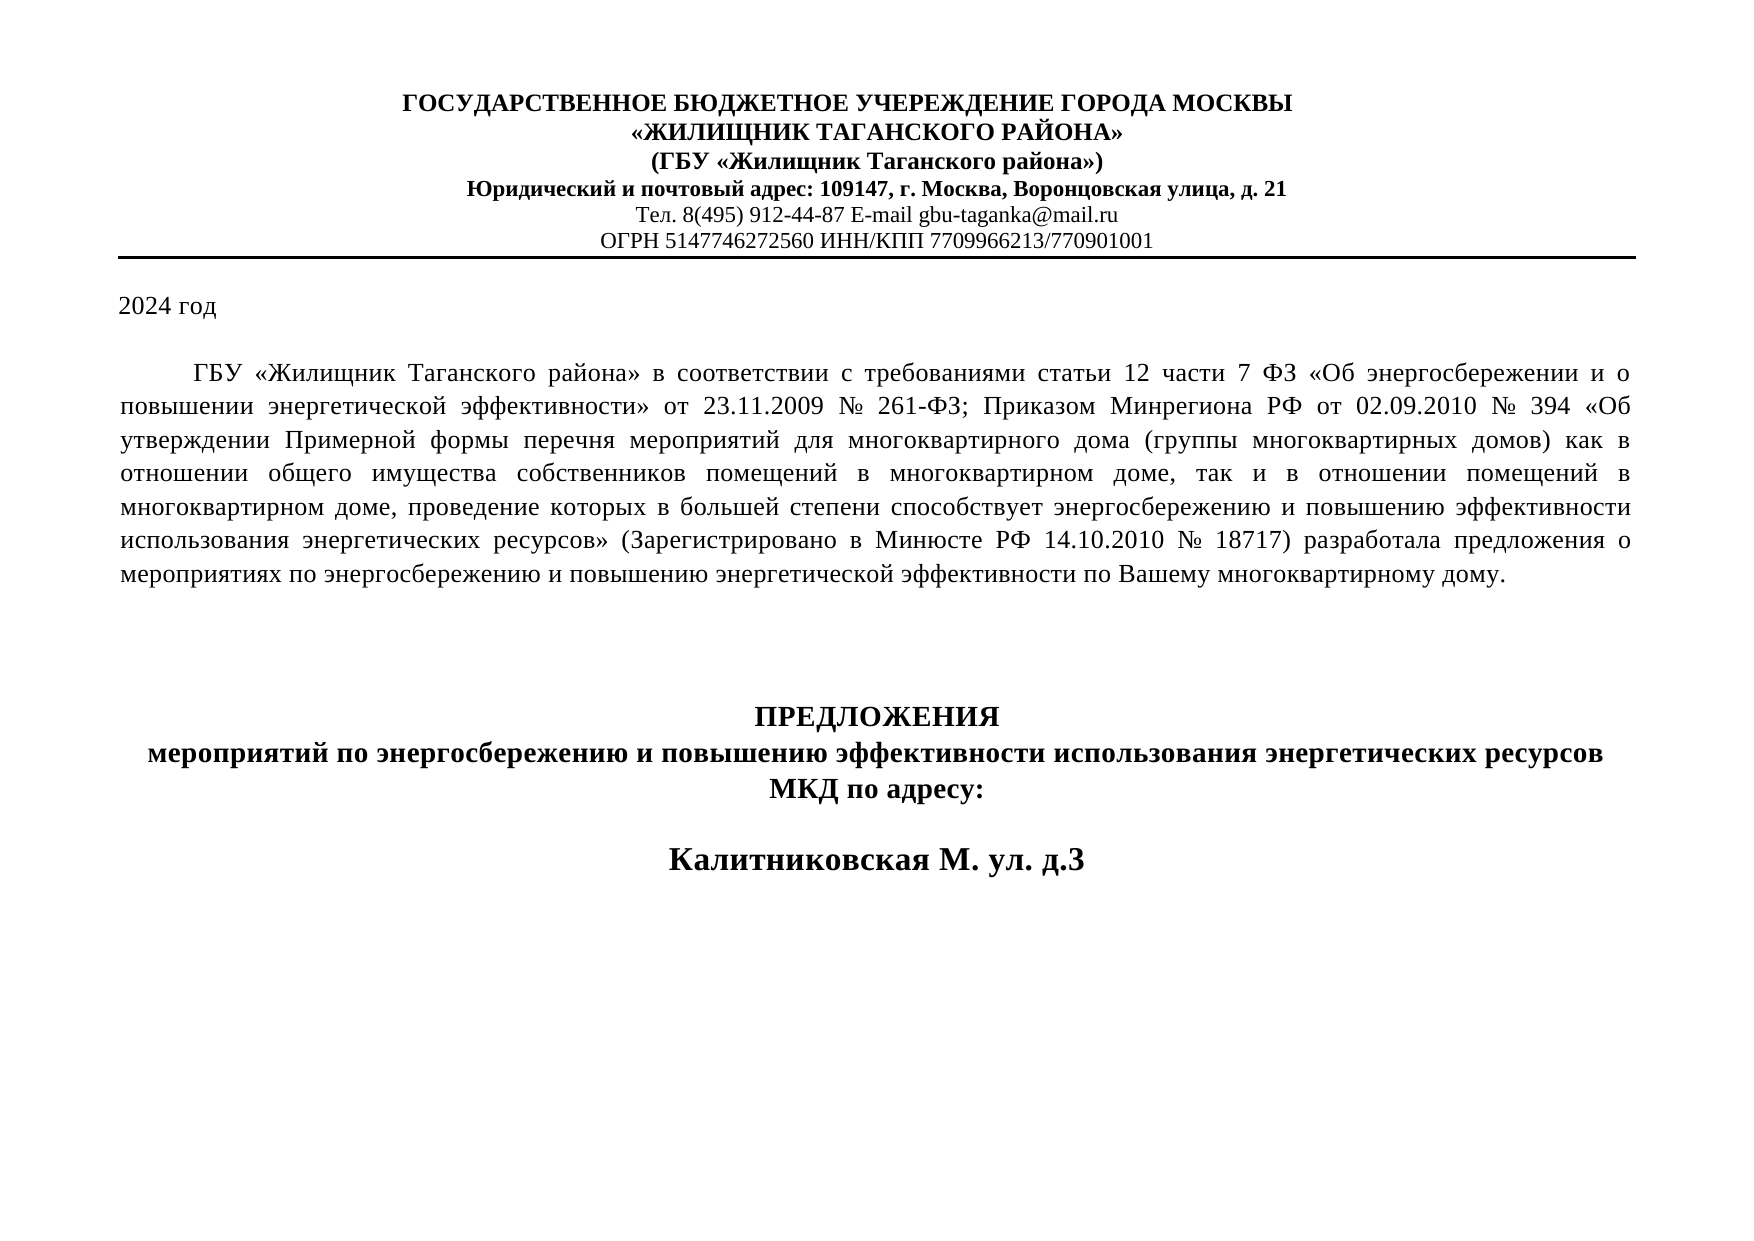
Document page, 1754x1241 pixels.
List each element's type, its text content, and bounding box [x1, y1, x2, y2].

text ПРЕДЛОЖЕНИЯ [118, 697, 1636, 733]
text ГБУ «Жилищник Таганского района» в соответствии с требованиями статьи 12 части 7 ФЗ «Об энергосбережении и о повышении энергетической эффективности» от 23.11.2009 № 261-ФЗ; Приказом Минрегиона РФ от 02.09.2010 № 394 «Об утверждении Примерной формы перечня мероприятий для многоквартирного дома (группы многоквартирных домов) как в отношении общего имущества собственников помещений в многоквартирном доме, так и в отношении помещений в многоквартирном доме, проведение которых в большей степени способствует энергосбережению и повышению эффективности использования энергетических ресурсов» (Зарегистрировано в Минюсте РФ 14.10.2010 № 18717) разработала предложения о мероприятиях по энергосбережению и повышению энергетической эффективности по Вашему многоквартирному дому. [120, 354, 1634, 589]
text Юридический и почтовый адрес: 109147, г. Москва, Воронцовская улица, д. 21 [118, 175, 1636, 201]
text Калитниковская М. ул. д.3 [118, 842, 1636, 878]
text 2024 год [118, 287, 1634, 321]
text Тел. 8(495) 912-44-87 E-mail gbu-taganka@mail.ru [118, 201, 1636, 227]
text (ГБУ «Жилищник Таганского района») [118, 146, 1636, 175]
text ОГРН 5147746272560 ИНН/КПП 7709966213/770901001 [118, 227, 1636, 256]
text мероприятий по энергосбережению и повышению эффективности использования энергетических ресурсов МКД по адресу: [118, 733, 1636, 806]
text ГОСУДАРСТВЕННОЕ БЮДЖЕТНОЕ УЧЕРЕЖДЕНИЕ ГОРОДА МОСКВЫ [59, 88, 1636, 117]
text «ЖИЛИЩНИК ТАГАНСКОГО РАЙОНА» [118, 117, 1636, 146]
